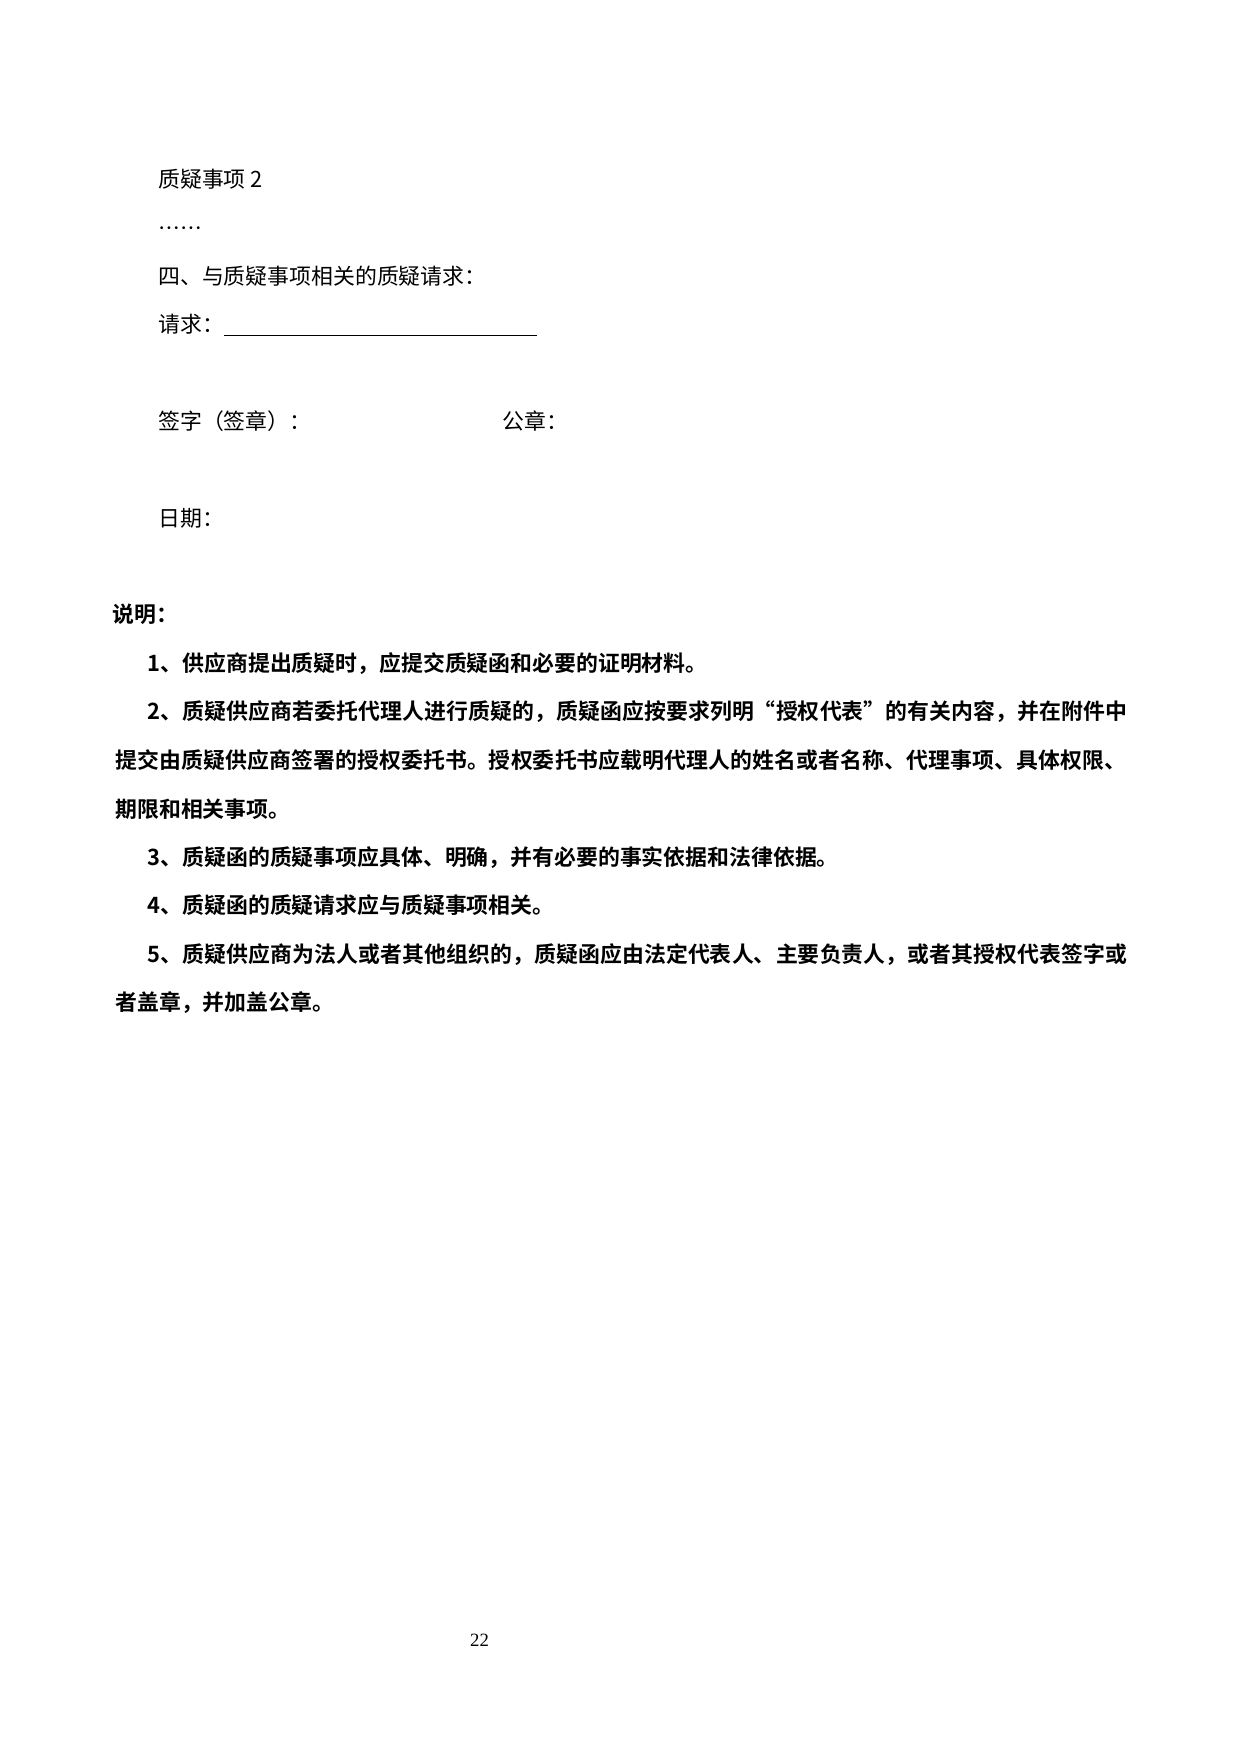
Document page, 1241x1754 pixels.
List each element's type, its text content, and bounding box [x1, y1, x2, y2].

text 1、供应商提出质疑时，应提交质疑函和必要的证明材料。 [115, 645, 1128, 678]
text 4、质疑函的质疑请求应与质疑事项相关。 [115, 888, 1128, 920]
text 说明： [112, 597, 1128, 629]
text 质疑事项2 [115, 162, 1128, 194]
text 5、质疑供应商为法人或者其他组织的，质疑函应由法定代表人、主要负责人，或者其授权代表签字或者盖章，并加盖公章。 [115, 936, 1128, 1017]
text 签字（签章）： 公章： [115, 404, 1128, 436]
text 四、与质疑事项相关的质疑请求： [115, 259, 1128, 291]
text 3、质疑函的质疑事项应具体、明确，并有必要的事实依据和法律依据。 [115, 839, 1128, 872]
text 请求： [115, 307, 1128, 339]
text …… [115, 210, 1128, 243]
text 日期： [115, 500, 1128, 533]
text 2、质疑供应商若委托代理人进行质疑的，质疑函应按要求列明“授权代表”的有关内容，并在附件中提交由质疑供应商签署的授权委托书。授权委托书应载明代理人的姓名或者名称、代理事项、具体权限、期限和相关事项。 [115, 694, 1128, 824]
